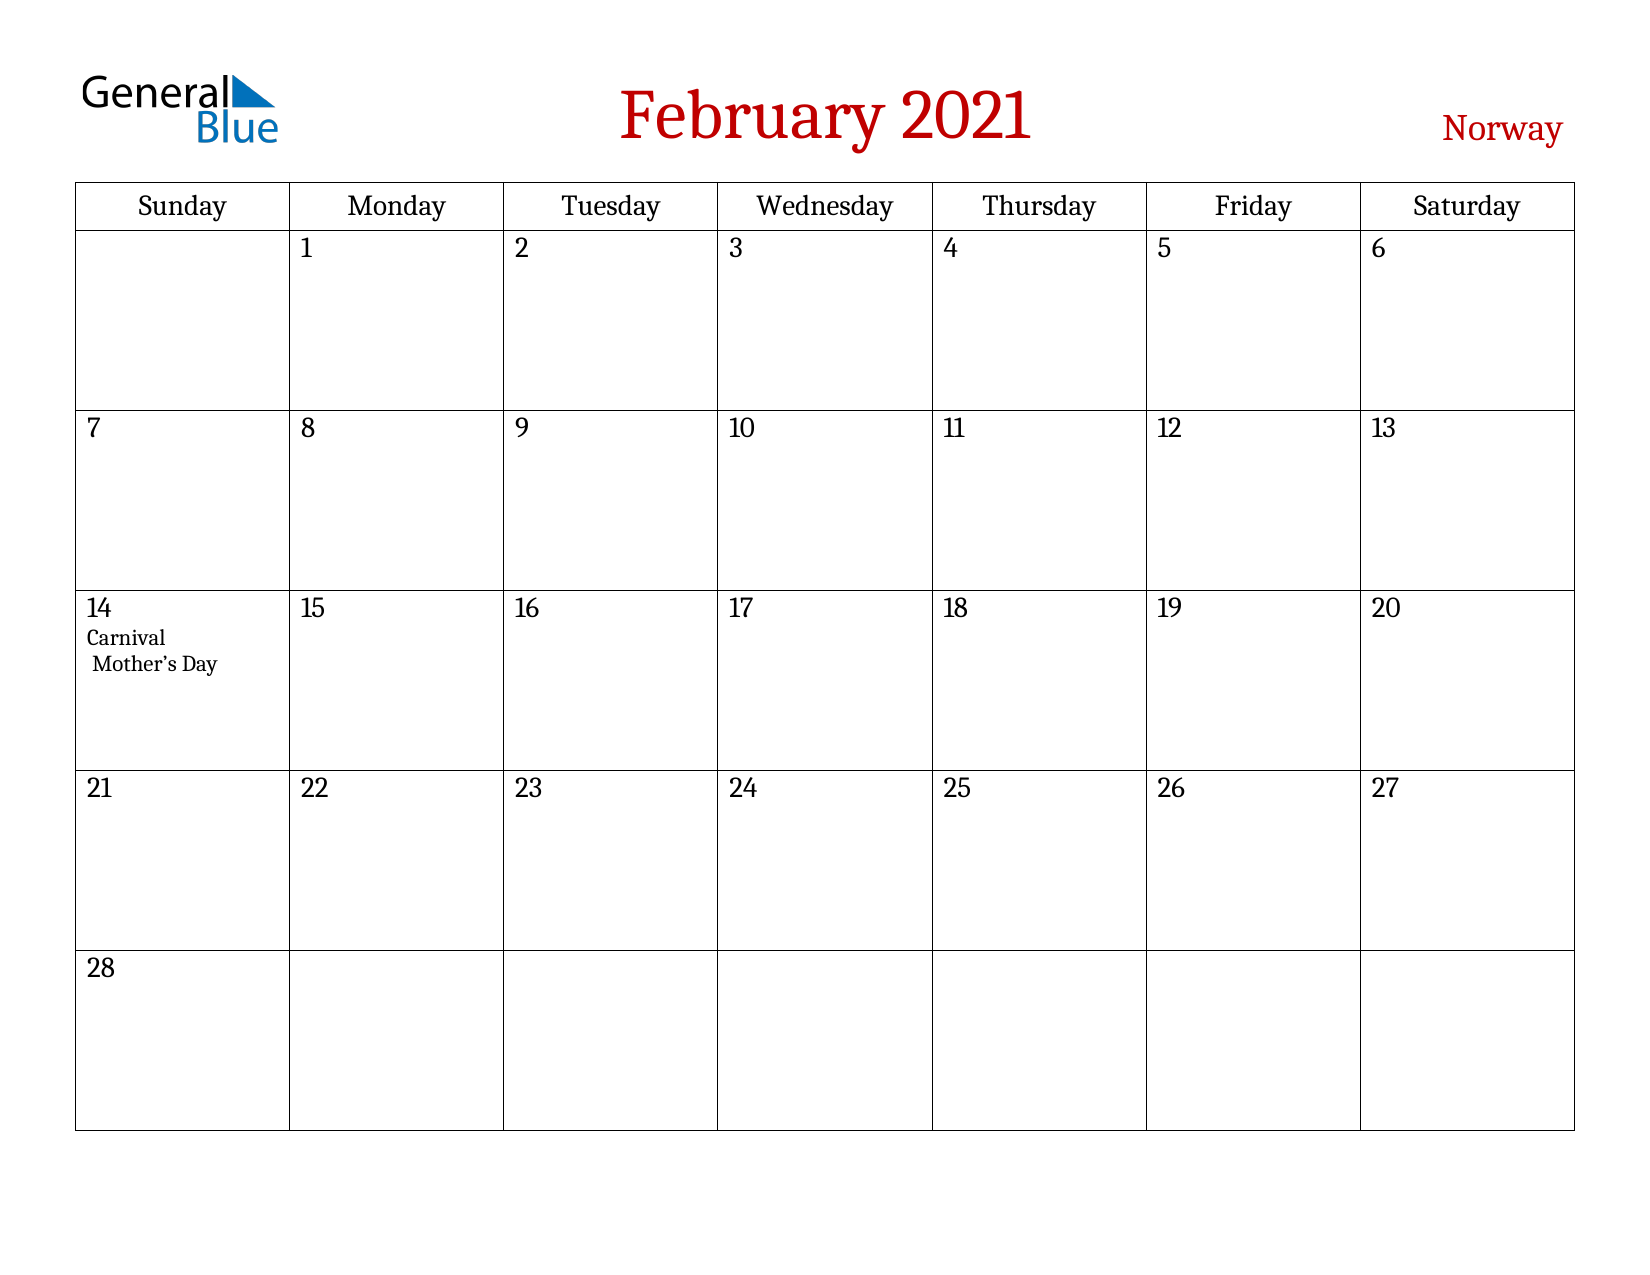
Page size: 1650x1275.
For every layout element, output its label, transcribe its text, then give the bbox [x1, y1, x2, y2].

table_cell [76, 985, 289, 1130]
table_cell [504, 951, 717, 985]
table_cell [933, 625, 1146, 770]
table_cell Sunday [76, 183, 289, 230]
table_cell [1147, 985, 1360, 1130]
table_header Norway [1146, 75, 1574, 182]
table_cell [718, 445, 932, 590]
table_cell [933, 985, 1146, 1130]
table_cell 19 [1147, 591, 1360, 625]
table_cell Carnival Mother’s Day [76, 625, 289, 770]
table_cell [504, 265, 717, 410]
table_cell 14 [76, 591, 289, 625]
table_cell Monday [290, 183, 503, 230]
table_cell 27 [1361, 771, 1574, 805]
table_cell [290, 445, 503, 590]
table_cell [1361, 805, 1574, 950]
table_cell [1147, 265, 1360, 410]
table_cell [504, 805, 717, 950]
table_cell [718, 951, 932, 985]
table_cell [504, 445, 717, 590]
table_cell [1361, 625, 1574, 770]
table_cell 6 [1361, 231, 1574, 264]
table_cell 16 [504, 591, 717, 625]
table_cell [1147, 625, 1360, 770]
table_cell [718, 265, 932, 410]
table_cell 15 [290, 591, 503, 625]
table_cell 11 [933, 411, 1146, 444]
table_cell 7 [76, 411, 289, 444]
table_cell Friday [1147, 183, 1360, 230]
table_cell [290, 265, 503, 410]
table_cell [933, 265, 1146, 410]
table_cell [290, 985, 503, 1130]
table_cell 3 [718, 231, 932, 264]
table_cell [76, 445, 289, 590]
table_cell 28 [76, 951, 289, 985]
table_cell 2 [504, 231, 717, 264]
table_cell 4 [933, 231, 1146, 264]
table_cell [933, 805, 1146, 950]
table_cell [504, 985, 717, 1130]
table_cell [1361, 985, 1574, 1130]
table_cell 5 [1147, 231, 1360, 264]
table_cell 20 [1361, 591, 1574, 625]
table_cell [290, 951, 503, 985]
table_cell 17 [718, 591, 932, 625]
table_cell [1361, 265, 1574, 410]
table_cell [504, 625, 717, 770]
table_cell 24 [718, 771, 932, 805]
table_cell [1361, 951, 1574, 985]
table_cell 13 [1361, 411, 1574, 444]
table_cell 12 [1147, 411, 1360, 444]
table_cell 21 [76, 771, 289, 805]
table_cell 8 [290, 411, 503, 444]
table_cell 23 [504, 771, 717, 805]
table_cell [718, 985, 932, 1130]
table_cell 22 [290, 771, 503, 805]
table_cell [290, 625, 503, 770]
picture [82, 75, 278, 143]
table_cell 25 [933, 771, 1146, 805]
table_cell 9 [504, 411, 717, 444]
table_cell Tuesday [504, 183, 717, 230]
table_cell [933, 445, 1146, 590]
table_cell Saturday [1361, 183, 1574, 230]
table_cell Thursday [933, 183, 1146, 230]
table_cell [1361, 445, 1574, 590]
table_cell [76, 805, 289, 950]
table_cell 26 [1147, 771, 1360, 805]
table_cell [718, 805, 932, 950]
table_cell [1147, 445, 1360, 590]
table_cell 1 [290, 231, 503, 264]
table_cell [1147, 805, 1360, 950]
table_cell [933, 951, 1146, 985]
table_cell Wednesday [718, 183, 932, 230]
table_cell [718, 625, 932, 770]
table_cell [76, 231, 289, 264]
table_header [76, 75, 503, 182]
table_cell [76, 265, 289, 410]
table_cell 10 [718, 411, 932, 444]
table_cell [290, 805, 503, 950]
table_cell 18 [933, 591, 1146, 625]
table_header February 2021 [504, 75, 1146, 182]
table_cell [1147, 951, 1360, 985]
